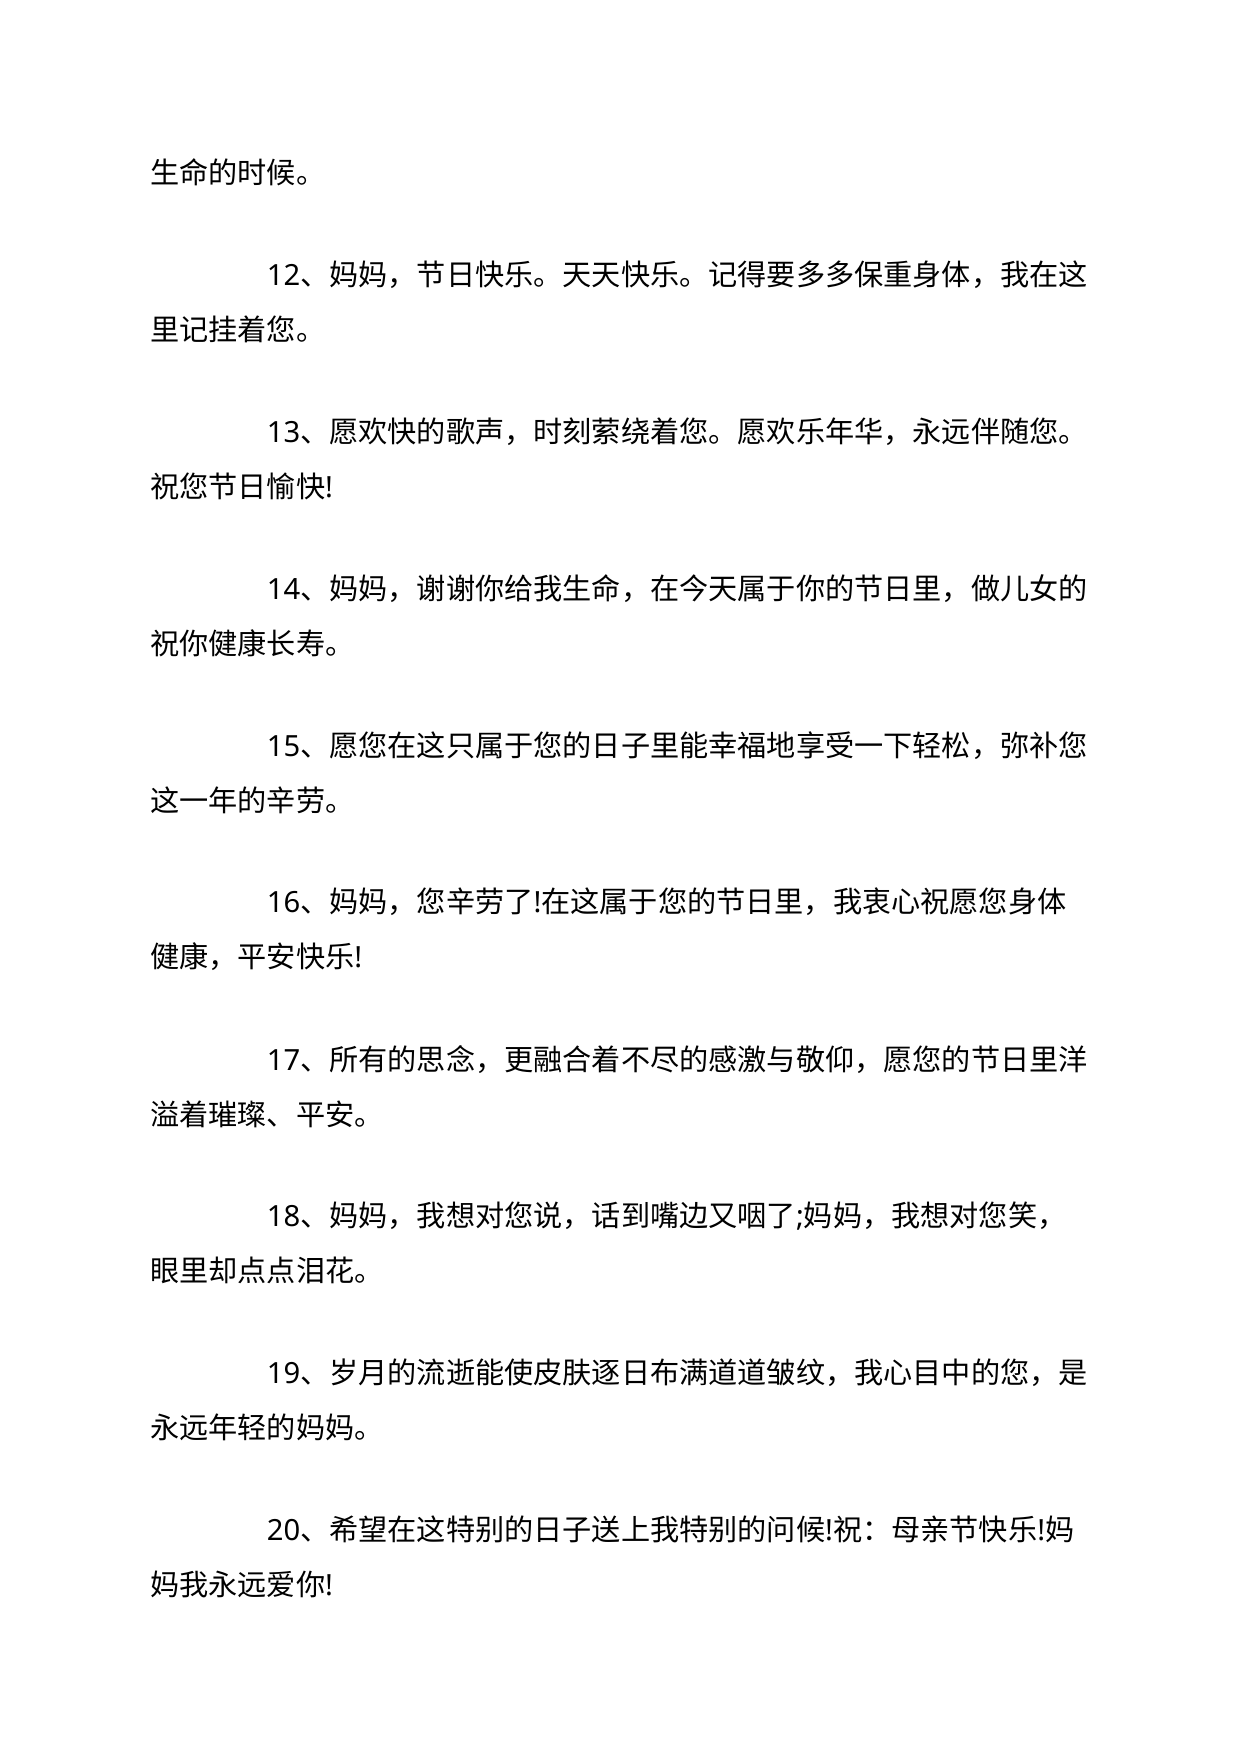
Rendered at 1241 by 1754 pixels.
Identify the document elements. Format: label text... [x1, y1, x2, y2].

text 18、妈妈，我想对您说，话到嘴边又咽了;妈妈，我想对您笑，眼里却点点泪花。 [150, 1193, 1090, 1290]
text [150, 150, 1090, 192]
text 17、所有的思念，更融合着不尽的感激与敬仰，愿您的节日里洋溢着璀璨、平安。 [150, 1036, 1090, 1133]
text 16、妈妈，您辛劳了!在这属于您的节日里，我衷心祝愿您身体健康，平安快乐! [150, 879, 1090, 976]
text 20、希望在这特别的日子送上我特别的问候!祝：母亲节快乐!妈妈我永远爱你! [150, 1506, 1090, 1604]
text 13、愿欢快的歌声，时刻萦绕着您。愿欢乐年华，永远伴随您。祝您节日愉快! [150, 408, 1090, 506]
text 14、妈妈，谢谢你给我生命，在今天属于你的节日里，做儿女的祝你健康长寿。 [150, 566, 1090, 663]
text 12、妈妈，节日快乐。天天快乐。记得要多多保重身体，我在这里记挂着您。 [150, 252, 1090, 349]
text 15、愿您在这只属于您的日子里能幸福地享受一下轻松，弥补您这一年的辛劳。 [150, 722, 1090, 819]
text 19、岁月的流逝能使皮肤逐日布满道道皱纹，我心目中的您，是永远年轻的妈妈。 [150, 1349, 1090, 1447]
